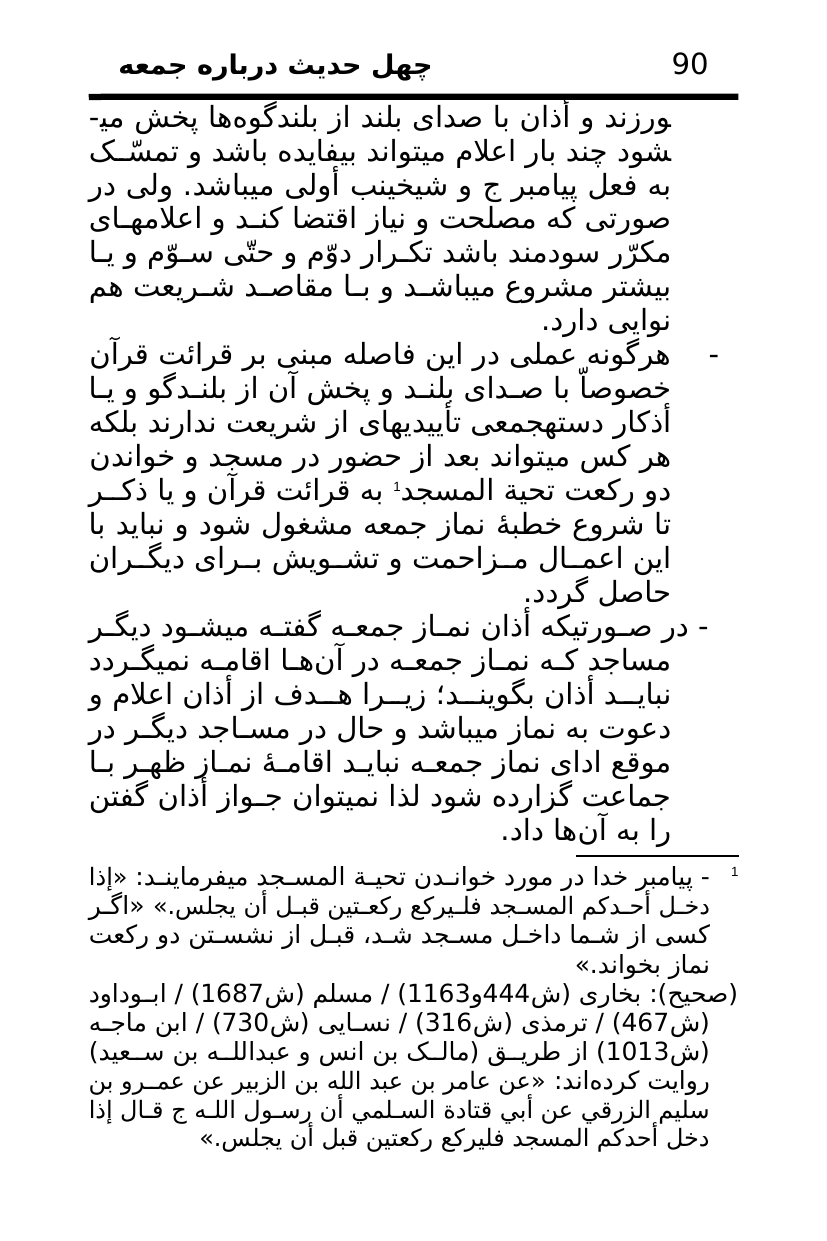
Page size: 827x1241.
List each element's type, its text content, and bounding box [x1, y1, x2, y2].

list هرگونه عملی در این فاصله مبنی بر قرائت قرآن خصوصاّ با صدای بلند و پخش آن از بلندگو و یا أذکار دستهجمعی تأییدیهای از شریعت ندارند بلکه هر کس میتواند بعد از حضور در مسجد و خواندن دو رکعت تحیة المسجد به قرائت قرآن و یا ذکر تا شروع خطبۀ نماز جمعه مشغول شود و نباید با این اعمال مزاحمت و تشویش برای دیگران حاصل گردد. [89, 338, 708, 609]
text - در صورتیکه أذان نماز جمعه گفته میشود دیگر مساجد که نماز جمعه در آن‌ها اقامه نمیگردد نباید أذان بگویند؛ زیرا هدف از أذان اعلام و دعوت به نماز میباشد و حال در مساجد دیگر در موقع ادای نماز جمعه نباید اقامۀ نماز ظهر با جماعت گزارده شود لذا نمیتوان جواز أذان گفتن را به آن‌ها داد. [89, 609, 708, 847]
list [89, 100, 708, 338]
